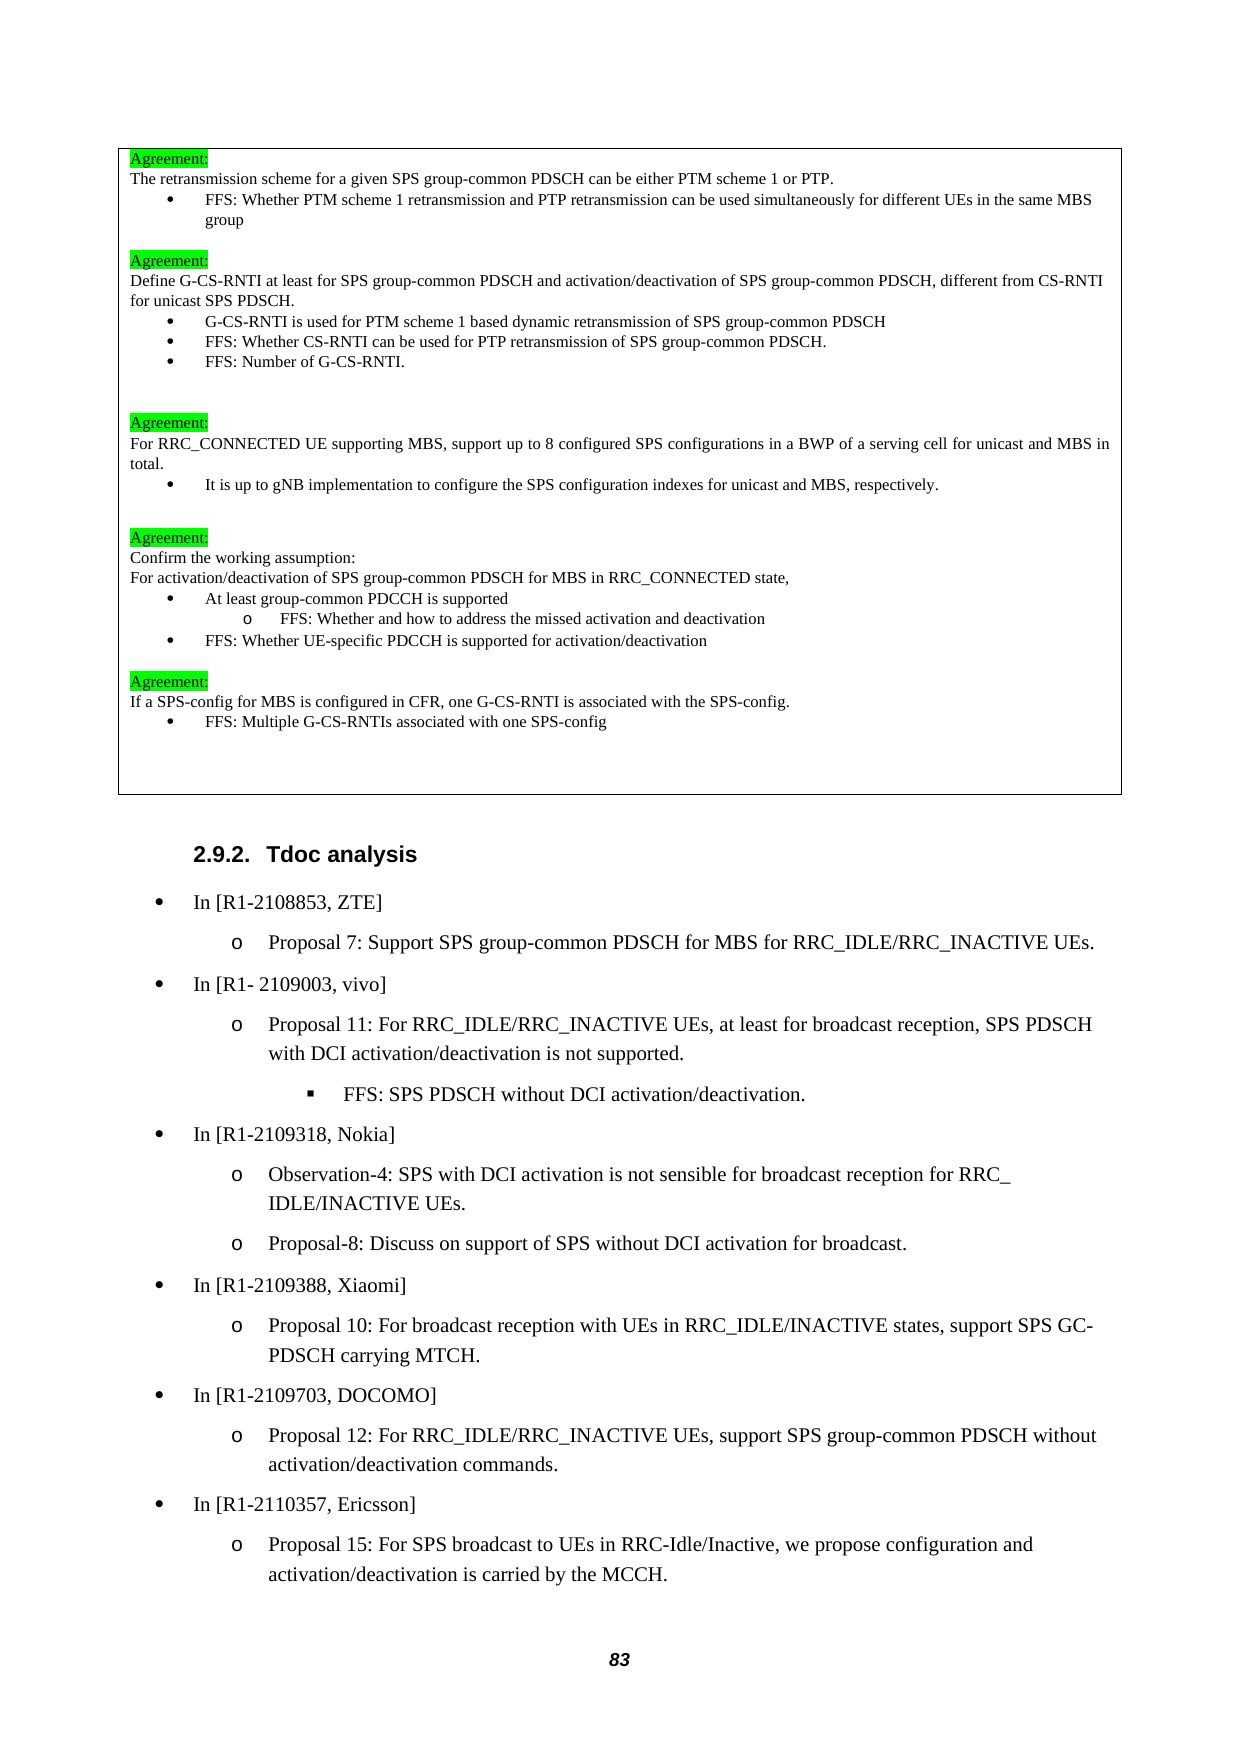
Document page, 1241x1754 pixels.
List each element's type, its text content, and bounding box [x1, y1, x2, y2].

list In [R1-2109318, Nokia] [156, 1122, 1122, 1146]
list In [R1-2109388, Xiaomi] [156, 1273, 1122, 1297]
subtitle Tdoc analysis [193, 841, 1122, 867]
list Proposal 12: For RRC_IDLE/RRC_INACTIVE UEs, support SPS group-common PDSCH without activation/deactivation commands. [231, 1423, 1122, 1476]
list In [R1- 2109003, vivo] [156, 972, 1122, 996]
list Proposal 7: Support SPS group-common PDSCH for MBS for RRC_IDLE/RRC_INACTIVE UEs. [231, 930, 1122, 956]
list In [R1-2109703, DOCOMO] [156, 1383, 1122, 1407]
list Proposal 10: For broadcast reception with UEs in RRC_IDLE/INACTIVE states, support SPS GC-PDSCH carrying MTCH. [231, 1313, 1122, 1367]
list Observation-4: SPS with DCI activation is not sensible for broadcast reception for RRC_ IDLE/INACTIVE UEs. [231, 1162, 1122, 1215]
list Proposal-8: Discuss on support of SPS without DCI activation for broadcast. [231, 1231, 1122, 1257]
list In [R1-2108853, ZTE] [156, 890, 1122, 914]
list In [R1-2110357, Ericsson] [156, 1492, 1122, 1516]
list FFS: SPS PDSCH without DCI activation/deactivation. [306, 1081, 1122, 1106]
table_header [119, 149, 1121, 793]
list Proposal 15: For SPS broadcast to UEs in RRC-Idle/Inactive, we propose configuration and activation/deactivation is carried by the MCCH. [231, 1532, 1122, 1586]
list Proposal 11: For RRC_IDLE/RRC_INACTIVE UEs, at least for broadcast reception, SPS PDSCH with DCI activation/deactivation is not supported. [231, 1012, 1122, 1065]
